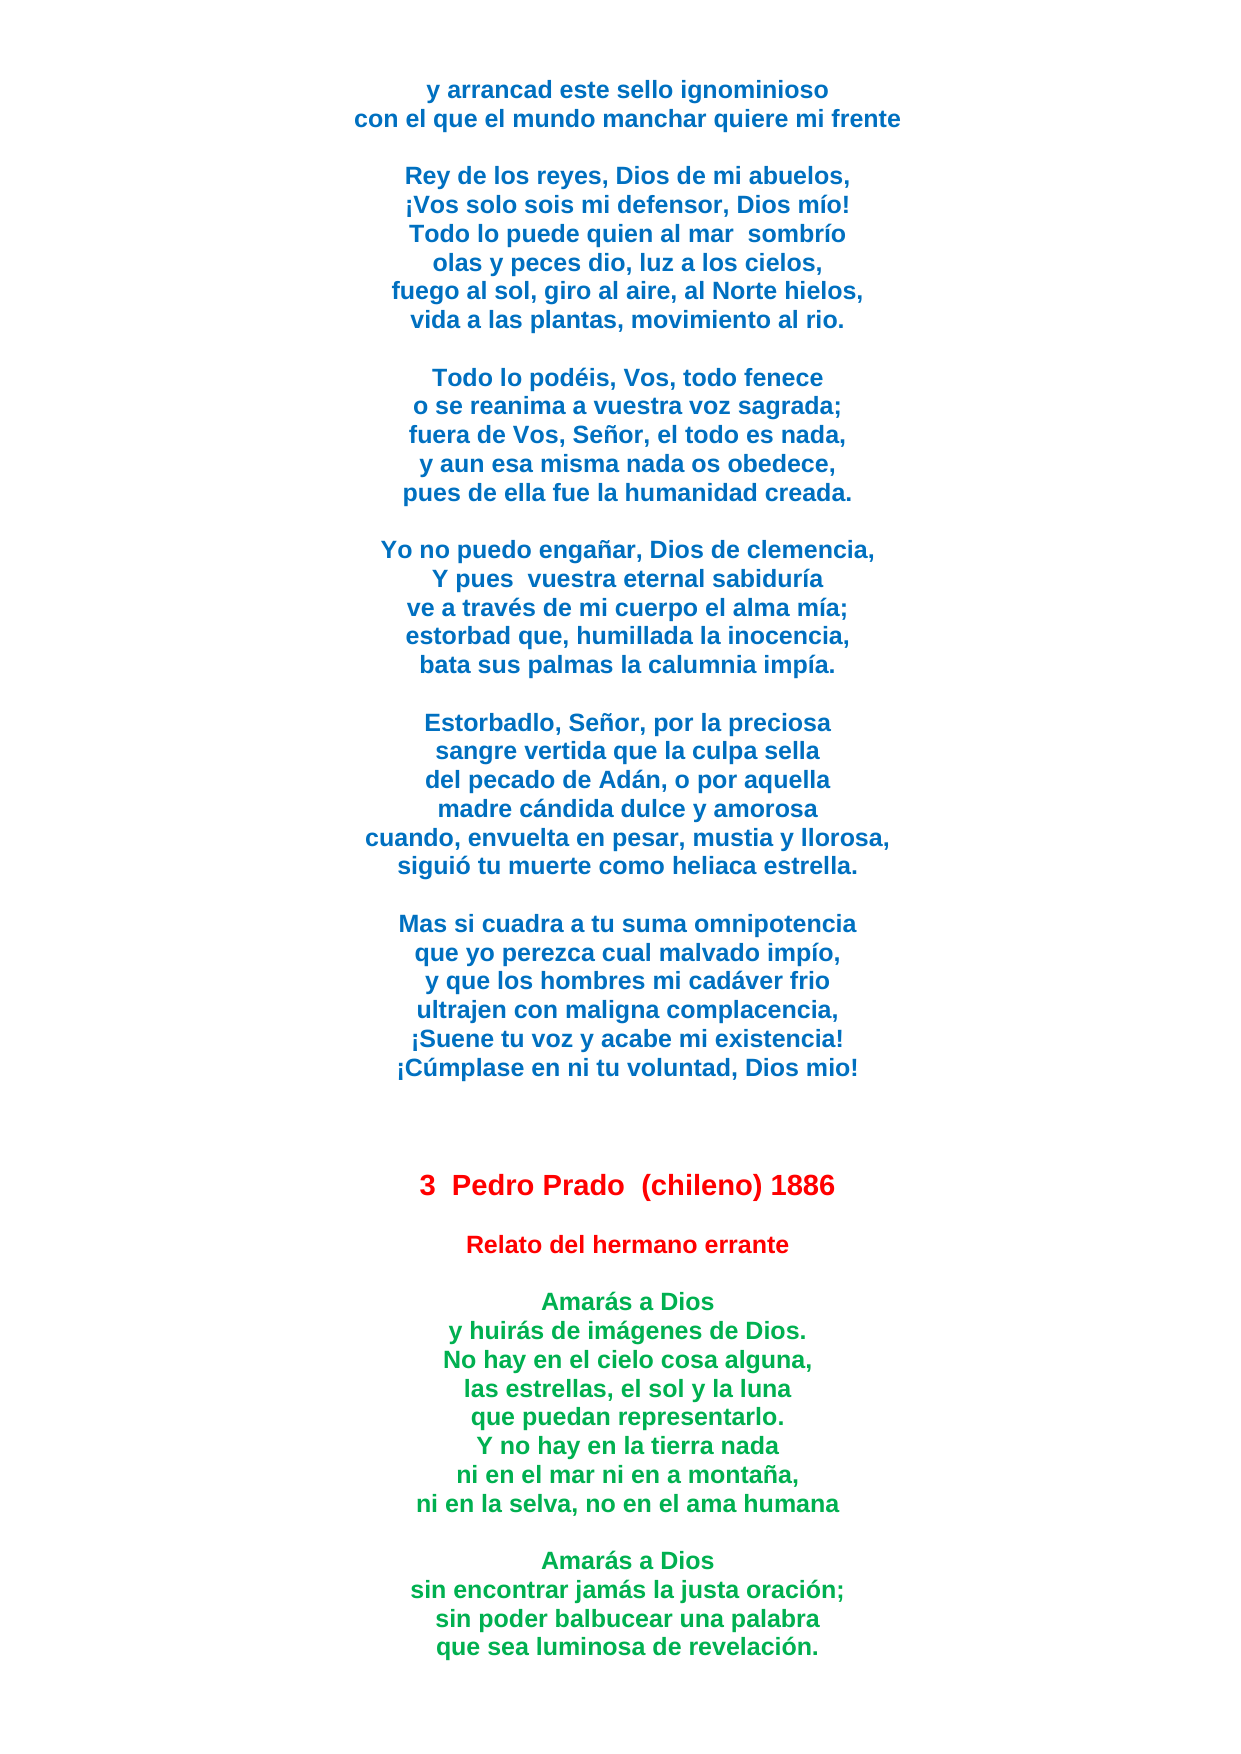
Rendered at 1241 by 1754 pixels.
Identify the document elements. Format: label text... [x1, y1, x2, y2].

text del pecado de Adán, o por aquella [89, 765, 1167, 794]
text ultrajen con maligna complacencia, [89, 995, 1167, 1024]
text ¡Suene tu voz y acabe mi existencia! [89, 1024, 1167, 1052]
text siguió tu muerte como heliaca estrella. [89, 851, 1167, 880]
text que yo perezca cual malvado impío, [89, 937, 1167, 966]
text Todo lo podéis, Vos, todo fenece [89, 362, 1167, 391]
text ¡Cúmplase en ni tu voluntad, Dios mio! [89, 1052, 1167, 1081]
text ve a través de mi cuerpo el alma mía; [89, 592, 1167, 621]
text ¡Vos solo sois mi defensor, Dios mío! [89, 190, 1167, 219]
text Todo lo puede quien al mar sombrío [89, 219, 1167, 247]
text sin encontrar jamás la justa oración; [89, 1575, 1167, 1603]
text olas y peces dio, luz a los cielos, [89, 247, 1167, 276]
text las estrellas, el sol y la luna [89, 1373, 1167, 1402]
text y huirás de imágenes de Dios. [89, 1316, 1167, 1345]
text No hay en el cielo cosa alguna, [89, 1345, 1167, 1373]
text pues de ella fue la humanidad creada. [89, 477, 1167, 506]
text fuego al sol, giro al aire, al Norte hielos, [89, 276, 1167, 305]
text con el que el mundo manchar quiere mi frente [89, 104, 1167, 132]
text fuera de Vos, Señor, el todo es nada, [89, 420, 1167, 449]
text 3 Pedro Prado (chileno) 1886 [89, 1167, 1167, 1201]
text Amarás a Dios [89, 1287, 1167, 1316]
text cuando, envuelta en pesar, mustia y llorosa, [89, 822, 1167, 851]
text y que los hombres mi cadáver frio [89, 966, 1167, 995]
text Relato del hermano errante [89, 1230, 1167, 1258]
text que puedan representarlo. [89, 1402, 1167, 1431]
text Y pues vuestra eternal sabiduría [89, 564, 1167, 592]
text sangre vertida que la culpa sella [89, 736, 1167, 765]
text Yo no puedo engañar, Dios de clemencia, [89, 535, 1167, 564]
text vida a las plantas, movimiento al rio. [89, 305, 1167, 334]
text ni en el mar ni en a montaña, [89, 1460, 1167, 1488]
text Estorbadlo, Señor, por la preciosa [89, 707, 1167, 736]
text ni en la selva, no en el ama humana [89, 1488, 1167, 1517]
text madre cándida dulce y amorosa [89, 794, 1167, 822]
text y aun esa misma nada os obedece, [89, 449, 1167, 477]
text Mas si cuadra a tu suma omnipotencia [89, 909, 1167, 937]
text estorbad que, humillada la inocencia, [89, 621, 1167, 650]
text y arrancad este sello ignominioso [89, 75, 1167, 104]
text Amarás a Dios [89, 1546, 1167, 1575]
text o se reanima a vuestra voz sagrada; [89, 391, 1167, 420]
text que sea luminosa de revelación. [89, 1632, 1167, 1661]
text Y no hay en la tierra nada [89, 1431, 1167, 1460]
text Rey de los reyes, Dios de mi abuelos, [89, 161, 1167, 190]
text bata sus palmas la calumnia impía. [89, 650, 1167, 679]
text sin poder balbucear una palabra [89, 1603, 1167, 1632]
